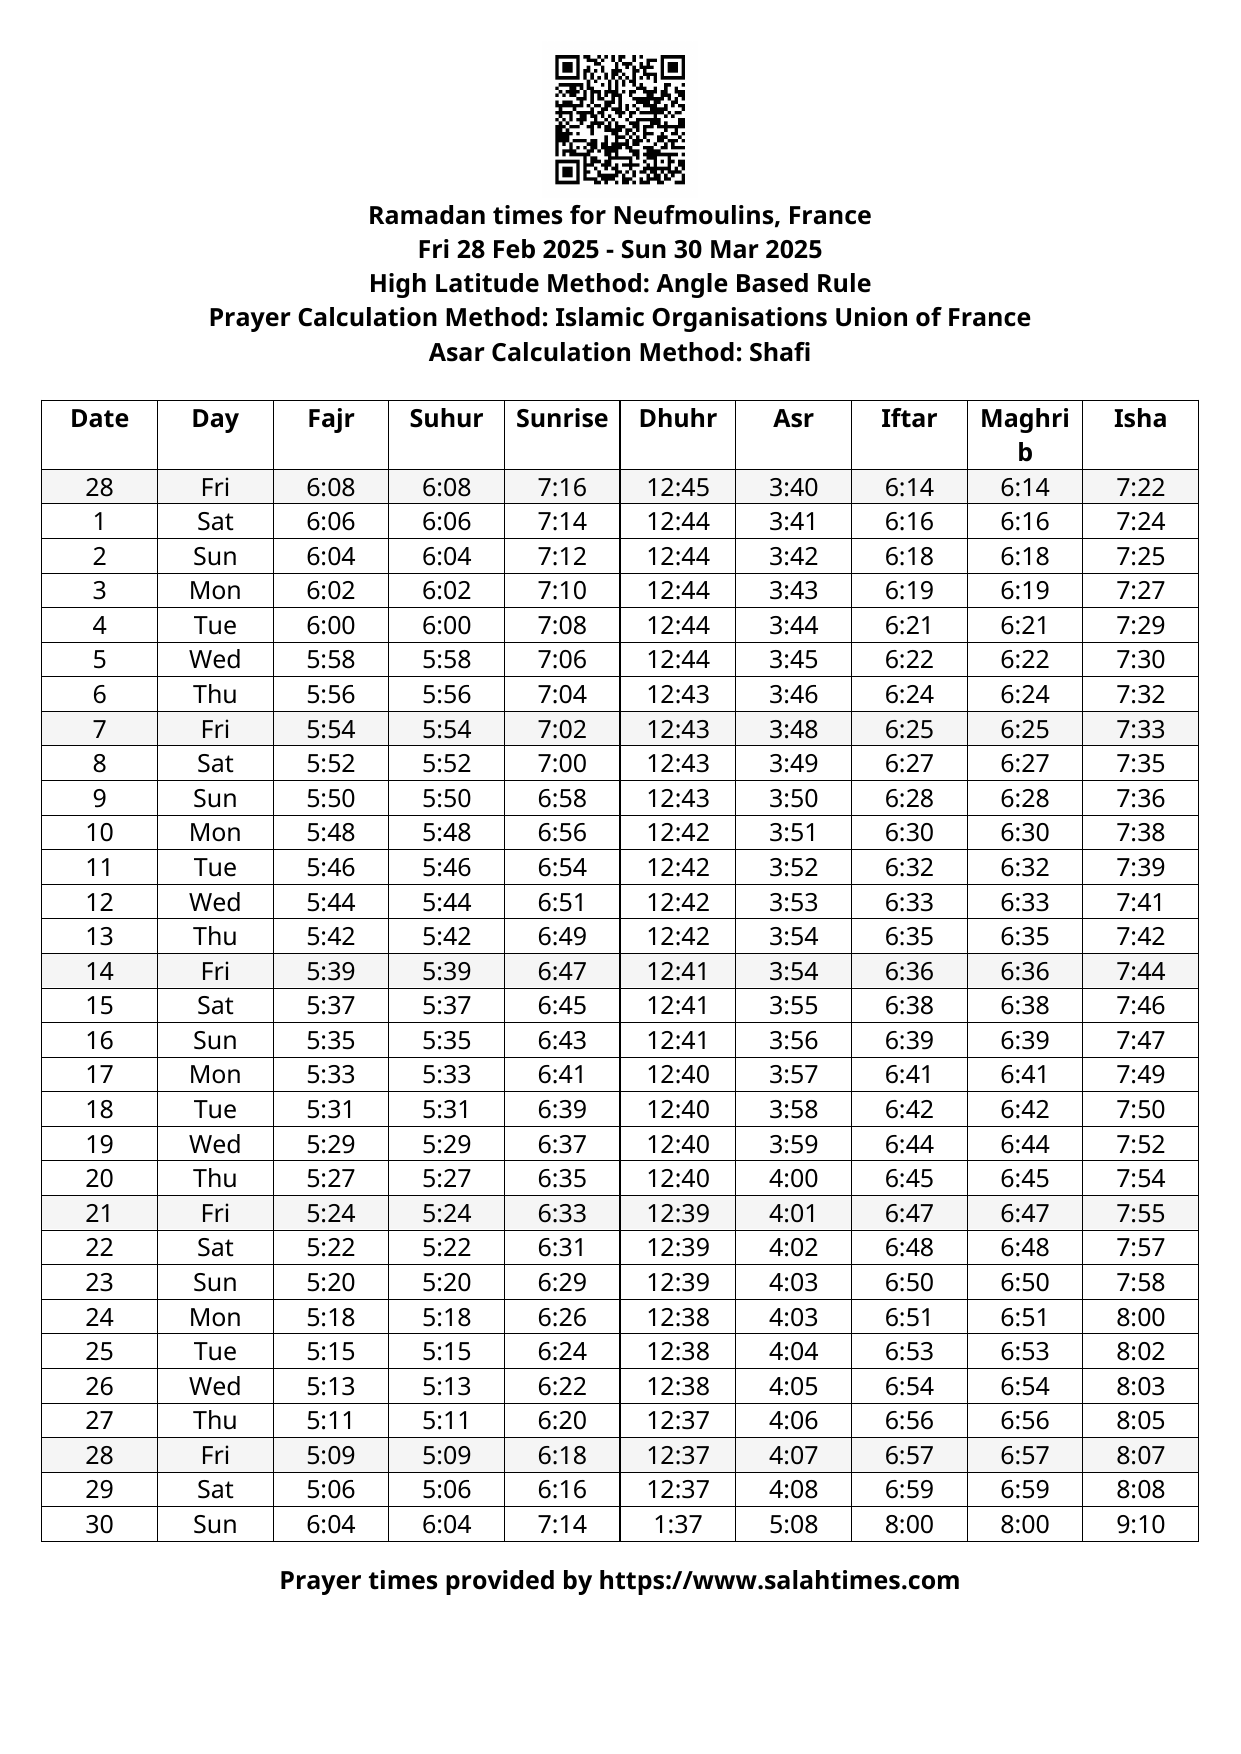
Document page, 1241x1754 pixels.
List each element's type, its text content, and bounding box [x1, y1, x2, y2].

table_cell 12:42 [621, 816, 735, 849]
table_cell 12:42 [621, 885, 735, 918]
table_cell 6:14 [852, 470, 967, 503]
table_cell 6:44 [852, 1127, 967, 1160]
table_cell 3:52 [736, 850, 851, 884]
table_cell 6:20 [505, 1404, 619, 1437]
table_header Sunrise [505, 401, 619, 469]
table_cell 6:56 [968, 1404, 1082, 1437]
table_header Dhuhr [621, 401, 735, 469]
table_cell Thu [158, 1161, 273, 1195]
table_cell 5:56 [389, 677, 504, 711]
table_cell 3:41 [736, 504, 851, 538]
table_cell 6:48 [852, 1231, 967, 1264]
table_cell 7:47 [1083, 1023, 1198, 1057]
table_cell 4 [42, 608, 157, 642]
table_cell 17 [42, 1058, 157, 1091]
table_cell 6:19 [968, 574, 1082, 607]
table_cell 9:10 [1083, 1507, 1198, 1541]
table_cell 5:50 [274, 781, 388, 814]
table_cell 5:13 [389, 1369, 504, 1402]
table_cell 12:41 [621, 1023, 735, 1057]
table_cell 7:36 [1083, 781, 1198, 814]
table_cell 6:41 [852, 1058, 967, 1091]
table_cell 5:56 [274, 677, 388, 711]
table_cell 6:42 [968, 1092, 1082, 1126]
table_cell 5:15 [389, 1334, 504, 1368]
table_cell 8:07 [1083, 1438, 1198, 1472]
table_cell 7:24 [1083, 504, 1198, 538]
table_cell 12:43 [621, 781, 735, 814]
table_cell 7:27 [1083, 574, 1198, 607]
table_cell 7:29 [1083, 608, 1198, 642]
table_cell 4:00 [736, 1161, 851, 1195]
table_cell 21 [42, 1196, 157, 1229]
table_cell 29 [42, 1473, 157, 1506]
table_cell Thu [158, 919, 273, 953]
text Fri 28 Feb 2025 - Sun 30 Mar 2025 [42, 232, 1198, 266]
table_cell 12:43 [621, 712, 735, 745]
table_cell 8:03 [1083, 1369, 1198, 1402]
picture [542, 41, 699, 198]
table_cell 12:45 [621, 470, 735, 503]
table_cell 12:44 [621, 539, 735, 572]
table_cell 6:33 [852, 885, 967, 918]
table_cell 6:49 [505, 919, 619, 953]
table_cell 1:37 [621, 1507, 735, 1541]
table_cell 3:57 [736, 1058, 851, 1091]
table_cell 5:18 [274, 1300, 388, 1333]
table_cell 6:33 [968, 885, 1082, 918]
table_cell Sun [158, 1265, 273, 1299]
table_cell 5:20 [389, 1265, 504, 1299]
table_cell 7:30 [1083, 643, 1198, 676]
table_cell 6:51 [968, 1300, 1082, 1333]
table_cell 5:39 [274, 954, 388, 987]
table_cell 6:31 [505, 1231, 619, 1264]
table_cell 7:22 [1083, 470, 1198, 503]
table_cell 7:52 [1083, 1127, 1198, 1160]
table_cell 3:44 [736, 608, 851, 642]
table_cell 6:18 [505, 1438, 619, 1472]
table_cell 6:24 [968, 677, 1082, 711]
table_cell 19 [42, 1127, 157, 1160]
table_cell Wed [158, 885, 273, 918]
text Prayer Calculation Method: Islamic Organisations Union of France [42, 300, 1198, 334]
table_cell 12:41 [621, 954, 735, 987]
table_cell 7:16 [505, 470, 619, 503]
table_cell 24 [42, 1300, 157, 1333]
table_cell Sat [158, 1231, 273, 1264]
table_cell 6:32 [852, 850, 967, 884]
table_header Isha [1083, 401, 1198, 469]
table_cell 6:39 [852, 1023, 967, 1057]
table_cell 5:58 [389, 643, 504, 676]
table_cell 5:44 [389, 885, 504, 918]
table_cell 8:02 [1083, 1334, 1198, 1368]
table_cell 8:05 [1083, 1404, 1198, 1437]
table_cell Mon [158, 816, 273, 849]
table_cell Mon [158, 1300, 273, 1333]
table_cell 6:56 [505, 816, 619, 849]
table_cell Tue [158, 1092, 273, 1126]
table_cell 5:24 [389, 1196, 504, 1229]
table_cell 5:33 [274, 1058, 388, 1091]
table_cell 6:00 [274, 608, 388, 642]
table_cell 14 [42, 954, 157, 987]
table_cell 15 [42, 989, 157, 1022]
table_cell 3:40 [736, 470, 851, 503]
table_cell 12:39 [621, 1196, 735, 1229]
table_cell 4:03 [736, 1265, 851, 1299]
table_cell 6:51 [505, 885, 619, 918]
table_cell 6:53 [852, 1334, 967, 1368]
table_cell 7:12 [505, 539, 619, 572]
table_header Iftar [852, 401, 967, 469]
table_cell Sun [158, 1023, 273, 1057]
table_cell 7:38 [1083, 816, 1198, 849]
table_cell 6:44 [968, 1127, 1082, 1160]
table_cell 4:01 [736, 1196, 851, 1229]
table_cell 6:39 [505, 1092, 619, 1126]
table_cell 5:09 [389, 1438, 504, 1472]
table_cell 6:21 [852, 608, 967, 642]
table_cell 7:08 [505, 608, 619, 642]
table_cell 6:59 [852, 1473, 967, 1506]
table_cell 6:04 [389, 1507, 504, 1541]
table_cell 5:42 [389, 919, 504, 953]
table_cell 4:04 [736, 1334, 851, 1368]
table_cell 5:39 [389, 954, 504, 987]
table_cell 6:57 [968, 1438, 1082, 1472]
table_cell 5:48 [274, 816, 388, 849]
table_cell Mon [158, 1058, 273, 1091]
table_cell 5:27 [389, 1161, 504, 1195]
table_cell 6:30 [968, 816, 1082, 849]
table_cell 6:22 [505, 1369, 619, 1402]
table_cell 6:25 [968, 712, 1082, 745]
table_cell Sat [158, 504, 273, 538]
table_cell 6:24 [505, 1334, 619, 1368]
table_cell 13 [42, 919, 157, 953]
table_cell 25 [42, 1334, 157, 1368]
table_cell 5:35 [389, 1023, 504, 1057]
table_cell Fri [158, 470, 273, 503]
table_cell Sat [158, 989, 273, 1022]
table_cell 6:58 [505, 781, 619, 814]
table_cell 3:49 [736, 746, 851, 780]
table_cell 6:18 [852, 539, 967, 572]
table_cell 6:37 [505, 1127, 619, 1160]
table_cell 7:57 [1083, 1231, 1198, 1264]
table_cell 12:40 [621, 1127, 735, 1160]
table_cell Mon [158, 574, 273, 607]
table_cell 5:37 [274, 989, 388, 1022]
table_cell 7:44 [1083, 954, 1198, 987]
table_cell 6:36 [968, 954, 1082, 987]
table_header Fajr [274, 401, 388, 469]
table_cell 3:58 [736, 1092, 851, 1126]
table_cell 28 [42, 470, 157, 503]
table_cell 7:04 [505, 677, 619, 711]
table_cell 5:08 [736, 1507, 851, 1541]
table_cell 12:37 [621, 1438, 735, 1472]
table_cell 12:40 [621, 1058, 735, 1091]
table_cell 12:43 [621, 746, 735, 780]
table_cell 18 [42, 1092, 157, 1126]
table_cell 6 [42, 677, 157, 711]
text Ramadan times for Neufmoulins, France [42, 198, 1198, 232]
table_cell 5:50 [389, 781, 504, 814]
table_cell Wed [158, 643, 273, 676]
table_cell 12:39 [621, 1265, 735, 1299]
table_cell Fri [158, 1196, 273, 1229]
table_cell 6:32 [968, 850, 1082, 884]
table_cell 6:54 [852, 1369, 967, 1402]
table_cell Tue [158, 1334, 273, 1368]
table_cell 6:04 [274, 1507, 388, 1541]
table_cell 5:54 [389, 712, 504, 745]
table_cell 3:55 [736, 989, 851, 1022]
table_cell 6:35 [968, 919, 1082, 953]
table_cell 3:43 [736, 574, 851, 607]
table_cell 8:00 [1083, 1300, 1198, 1333]
table_cell 6:47 [968, 1196, 1082, 1229]
table_cell 5:35 [274, 1023, 388, 1057]
table_cell 5:58 [274, 643, 388, 676]
table_cell 6:27 [968, 746, 1082, 780]
table_cell 3:53 [736, 885, 851, 918]
table_cell 28 [42, 1438, 157, 1472]
table_cell 12:38 [621, 1300, 735, 1333]
table_cell 6:22 [852, 643, 967, 676]
table_cell 5:15 [274, 1334, 388, 1368]
table_cell Thu [158, 1404, 273, 1437]
table_cell 1 [42, 504, 157, 538]
table_cell 7:55 [1083, 1196, 1198, 1229]
table_cell 4:02 [736, 1231, 851, 1264]
table_cell 7:41 [1083, 885, 1198, 918]
table_header Date [42, 401, 157, 469]
table_header Maghrib [968, 401, 1082, 469]
text High Latitude Method: Angle Based Rule [42, 266, 1198, 300]
table_cell 7:58 [1083, 1265, 1198, 1299]
table_cell 4:03 [736, 1300, 851, 1333]
table_cell 3 [42, 574, 157, 607]
table_cell 7:02 [505, 712, 619, 745]
table_cell 4:07 [736, 1438, 851, 1472]
table_cell 22 [42, 1231, 157, 1264]
table_cell 3:45 [736, 643, 851, 676]
table_cell 5:31 [274, 1092, 388, 1126]
table_cell 6:04 [274, 539, 388, 572]
table_cell 6:45 [852, 1161, 967, 1195]
table_cell 6:54 [968, 1369, 1082, 1402]
table_cell 12:37 [621, 1404, 735, 1437]
table_cell 7:54 [1083, 1161, 1198, 1195]
table_cell 12:41 [621, 989, 735, 1022]
table_cell 20 [42, 1161, 157, 1195]
table_cell 5:54 [274, 712, 388, 745]
table_header Suhur [389, 401, 504, 469]
table_cell 6:02 [274, 574, 388, 607]
table_cell Sat [158, 1473, 273, 1506]
table_cell Fri [158, 1438, 273, 1472]
table_cell 3:51 [736, 816, 851, 849]
table_cell 5:52 [389, 746, 504, 780]
table_cell 4:05 [736, 1369, 851, 1402]
table_cell 6:41 [505, 1058, 619, 1091]
table_cell 6:48 [968, 1231, 1082, 1264]
table_cell 16 [42, 1023, 157, 1057]
table_cell 6:21 [968, 608, 1082, 642]
table_cell Fri [158, 954, 273, 987]
table_cell 12:38 [621, 1369, 735, 1402]
table_cell 5:22 [389, 1231, 504, 1264]
table_cell 6:22 [968, 643, 1082, 676]
table_cell 12 [42, 885, 157, 918]
table_cell 4:08 [736, 1473, 851, 1506]
table_cell 6:56 [852, 1404, 967, 1437]
table_cell 12:37 [621, 1473, 735, 1506]
table_cell 6:33 [505, 1196, 619, 1229]
text Prayer times provided by https://www.salahtimes.com [42, 1563, 1198, 1597]
table_cell 7:14 [505, 504, 619, 538]
table_cell 6:50 [852, 1265, 967, 1299]
table_cell 6:54 [505, 850, 619, 884]
table_cell 8:08 [1083, 1473, 1198, 1506]
table_cell 12:44 [621, 574, 735, 607]
table_cell 5:37 [389, 989, 504, 1022]
table_cell 12:44 [621, 643, 735, 676]
table_cell 7:25 [1083, 539, 1198, 572]
table_cell Wed [158, 1127, 273, 1160]
table_cell 4:06 [736, 1404, 851, 1437]
table_cell 6:45 [505, 989, 619, 1022]
table_cell 6:19 [852, 574, 967, 607]
table_cell 2 [42, 539, 157, 572]
table_cell 6:29 [505, 1265, 619, 1299]
table_cell 5:18 [389, 1300, 504, 1333]
table_cell 5:44 [274, 885, 388, 918]
table_cell 5:22 [274, 1231, 388, 1264]
table_cell 6:08 [274, 470, 388, 503]
table_cell 12:40 [621, 1161, 735, 1195]
table_cell 3:42 [736, 539, 851, 572]
table_header Asr [736, 401, 851, 469]
table_cell 6:47 [505, 954, 619, 987]
table_cell 27 [42, 1404, 157, 1437]
table_cell 3:54 [736, 919, 851, 953]
table_cell 6:35 [505, 1161, 619, 1195]
table_cell 6:43 [505, 1023, 619, 1057]
table_cell 7:39 [1083, 850, 1198, 884]
table_cell 6:35 [852, 919, 967, 953]
table_cell 12:44 [621, 608, 735, 642]
table_cell Sun [158, 1507, 273, 1541]
table_cell 12:39 [621, 1231, 735, 1264]
table_cell 7:35 [1083, 746, 1198, 780]
table_cell 3:59 [736, 1127, 851, 1160]
table_cell 6:27 [852, 746, 967, 780]
table_cell Tue [158, 608, 273, 642]
table_cell 5:09 [274, 1438, 388, 1472]
table_cell 5:52 [274, 746, 388, 780]
table_cell 6:00 [389, 608, 504, 642]
table_cell 5:48 [389, 816, 504, 849]
table_cell 6:53 [968, 1334, 1082, 1368]
table_cell 6:30 [852, 816, 967, 849]
table_cell 5:27 [274, 1161, 388, 1195]
table_cell 12:38 [621, 1334, 735, 1368]
table_cell 6:16 [852, 504, 967, 538]
table_cell 5:33 [389, 1058, 504, 1091]
table_cell 12:43 [621, 677, 735, 711]
table_cell 6:39 [968, 1023, 1082, 1057]
table_cell 5:11 [389, 1404, 504, 1437]
table_cell 7 [42, 712, 157, 745]
table_cell 6:28 [852, 781, 967, 814]
table_cell 6:04 [389, 539, 504, 572]
table_cell 5:06 [389, 1473, 504, 1506]
table_cell 10 [42, 816, 157, 849]
table_cell 5 [42, 643, 157, 676]
table_cell 5:42 [274, 919, 388, 953]
table_cell 6:18 [968, 539, 1082, 572]
table_cell 6:02 [389, 574, 504, 607]
table_cell 8 [42, 746, 157, 780]
table_cell 5:46 [389, 850, 504, 884]
table_cell 7:33 [1083, 712, 1198, 745]
table_cell Wed [158, 1369, 273, 1402]
table_cell 7:10 [505, 574, 619, 607]
table_cell 6:16 [968, 504, 1082, 538]
table_cell 12:44 [621, 504, 735, 538]
table_cell 7:14 [505, 1507, 619, 1541]
table_cell 7:00 [505, 746, 619, 780]
table_cell 3:54 [736, 954, 851, 987]
table_cell Sun [158, 539, 273, 572]
table_cell 11 [42, 850, 157, 884]
table_cell 6:26 [505, 1300, 619, 1333]
table_cell 6:28 [968, 781, 1082, 814]
table_cell 7:42 [1083, 919, 1198, 953]
table_cell 6:16 [505, 1473, 619, 1506]
table_cell 6:25 [852, 712, 967, 745]
table_cell Sun [158, 781, 273, 814]
table_cell 30 [42, 1507, 157, 1541]
table_cell 7:46 [1083, 989, 1198, 1022]
table_cell 6:38 [852, 989, 967, 1022]
table_cell 12:42 [621, 850, 735, 884]
table_cell 6:57 [852, 1438, 967, 1472]
table_cell 6:08 [389, 470, 504, 503]
table_cell 7:49 [1083, 1058, 1198, 1091]
table_cell 26 [42, 1369, 157, 1402]
table_cell 3:50 [736, 781, 851, 814]
table_cell 5:13 [274, 1369, 388, 1402]
table_cell 6:42 [852, 1092, 967, 1126]
table_cell 3:48 [736, 712, 851, 745]
table_cell 6:06 [274, 504, 388, 538]
table_cell 5:24 [274, 1196, 388, 1229]
table_cell 7:06 [505, 643, 619, 676]
table_cell 5:11 [274, 1404, 388, 1437]
table_cell 5:46 [274, 850, 388, 884]
table_cell 6:59 [968, 1473, 1082, 1506]
table_cell 12:40 [621, 1092, 735, 1126]
table_cell 6:47 [852, 1196, 967, 1229]
table_cell Sat [158, 746, 273, 780]
table_cell 9 [42, 781, 157, 814]
table_cell 6:45 [968, 1161, 1082, 1195]
table_cell 5:31 [389, 1092, 504, 1126]
table_cell 6:36 [852, 954, 967, 987]
table_cell 6:51 [852, 1300, 967, 1333]
table_cell 5:20 [274, 1265, 388, 1299]
table_cell 12:42 [621, 919, 735, 953]
table_cell Tue [158, 850, 273, 884]
table_header Day [158, 401, 273, 469]
table_cell 5:29 [274, 1127, 388, 1160]
table_cell 6:41 [968, 1058, 1082, 1091]
table_cell 5:06 [274, 1473, 388, 1506]
table_cell 3:56 [736, 1023, 851, 1057]
table_cell 6:50 [968, 1265, 1082, 1299]
table_cell 8:00 [852, 1507, 967, 1541]
table_cell Fri [158, 712, 273, 745]
table_cell 7:50 [1083, 1092, 1198, 1126]
table_cell 6:14 [968, 470, 1082, 503]
table_cell 6:24 [852, 677, 967, 711]
table_cell Thu [158, 677, 273, 711]
text Asar Calculation Method: Shafi [42, 334, 1198, 368]
table_cell 3:46 [736, 677, 851, 711]
table_cell 23 [42, 1265, 157, 1299]
table_cell 5:29 [389, 1127, 504, 1160]
table_cell 6:06 [389, 504, 504, 538]
table_cell 8:00 [968, 1507, 1082, 1541]
table_cell 6:38 [968, 989, 1082, 1022]
table_cell 7:32 [1083, 677, 1198, 711]
